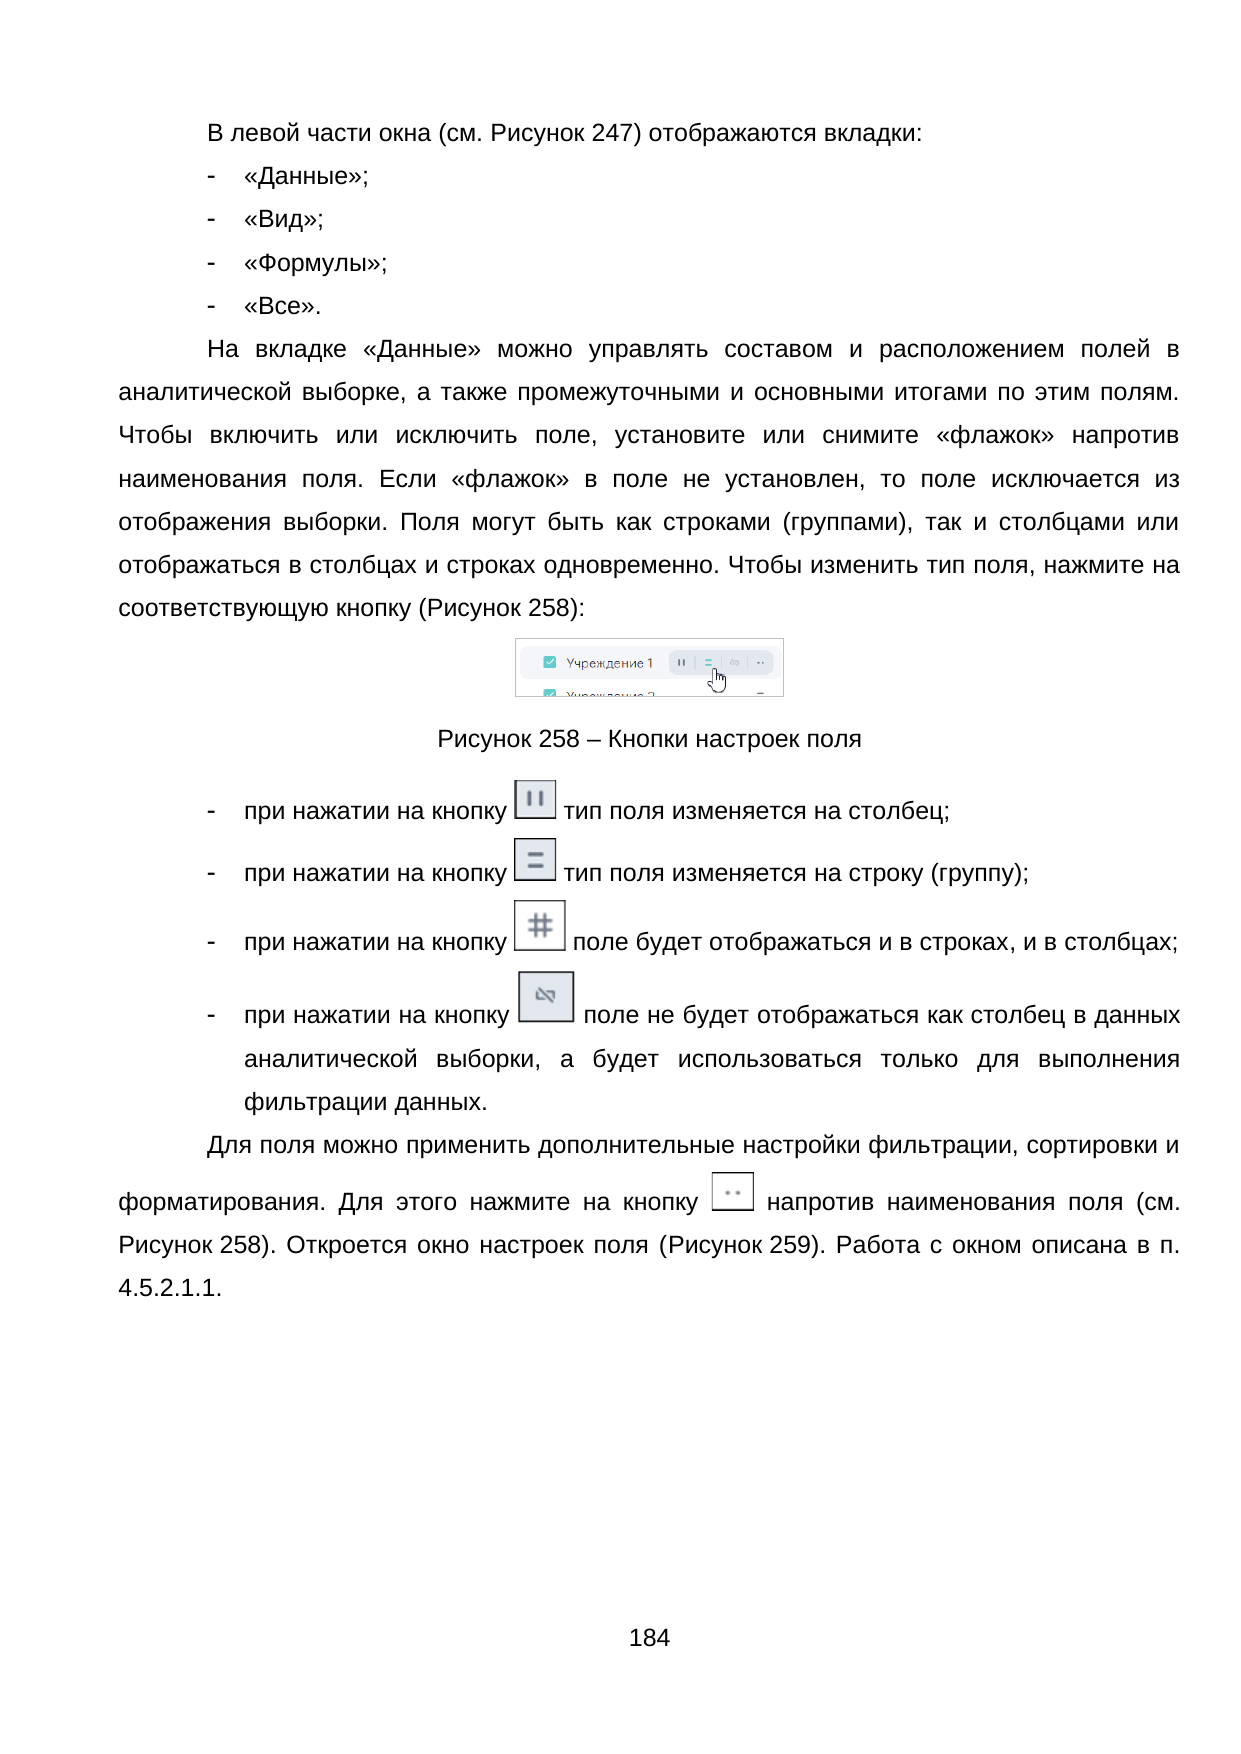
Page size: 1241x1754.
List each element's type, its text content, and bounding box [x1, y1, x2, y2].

list при нажатии на кнопку поле не будет отображаться как столбец в данных аналитической выборки, а будет использоваться только для выполнения фильтрации данных. [207, 971, 1181, 1115]
picture [517, 970, 576, 1024]
title В левой части окна (см. Рисунок 247) отображаются вкладки: [118, 118, 1181, 147]
list «Формулы»; [207, 248, 1181, 277]
picture [514, 780, 557, 819]
list «Все». [207, 291, 1181, 320]
text На вкладке «Данные» можно управлять составом и расположением полей в аналитической выборке, а также промежуточными и основными итогами по этим полям. Чтобы включить или исключить поле, установите или снимите «флажок» напротив наименования поля. Если «флажок» в поле не установлен, то поле исключается из отображения выборки. Поля могут быть как строками (группами), так и столбцами или отображаться в столбцах и строках одновременно. Чтобы изменить тип поля, нажмите на соответствующую кнопку (Рисунок 258): [118, 334, 1181, 622]
picture [514, 900, 566, 951]
list при нажатии на кнопку тип поля изменяется на столбец; [207, 780, 1181, 824]
text Для поля можно применить дополнительные настройки фильтрации, сортировки и форматирования. Для этого нажмите на кнопку напротив наименования поля (см. Рисунок 258). Откроется окно настроек поля (Рисунок 259). Работа с окном описана в п. 4.5.2.1.1. [118, 1130, 1181, 1302]
picture [516, 639, 783, 696]
list при нажатии на кнопку тип поля изменяется на строку (группу); [207, 839, 1181, 886]
title Рисунок 258 – Кнопки настроек поля [118, 724, 1181, 753]
picture [711, 1172, 754, 1211]
picture [514, 838, 557, 881]
list при нажатии на кнопку поле будет отображаться и в строках, и в столбцах; [207, 901, 1181, 956]
list «Вид»; [207, 204, 1181, 233]
list «Данные»; [207, 161, 1181, 190]
